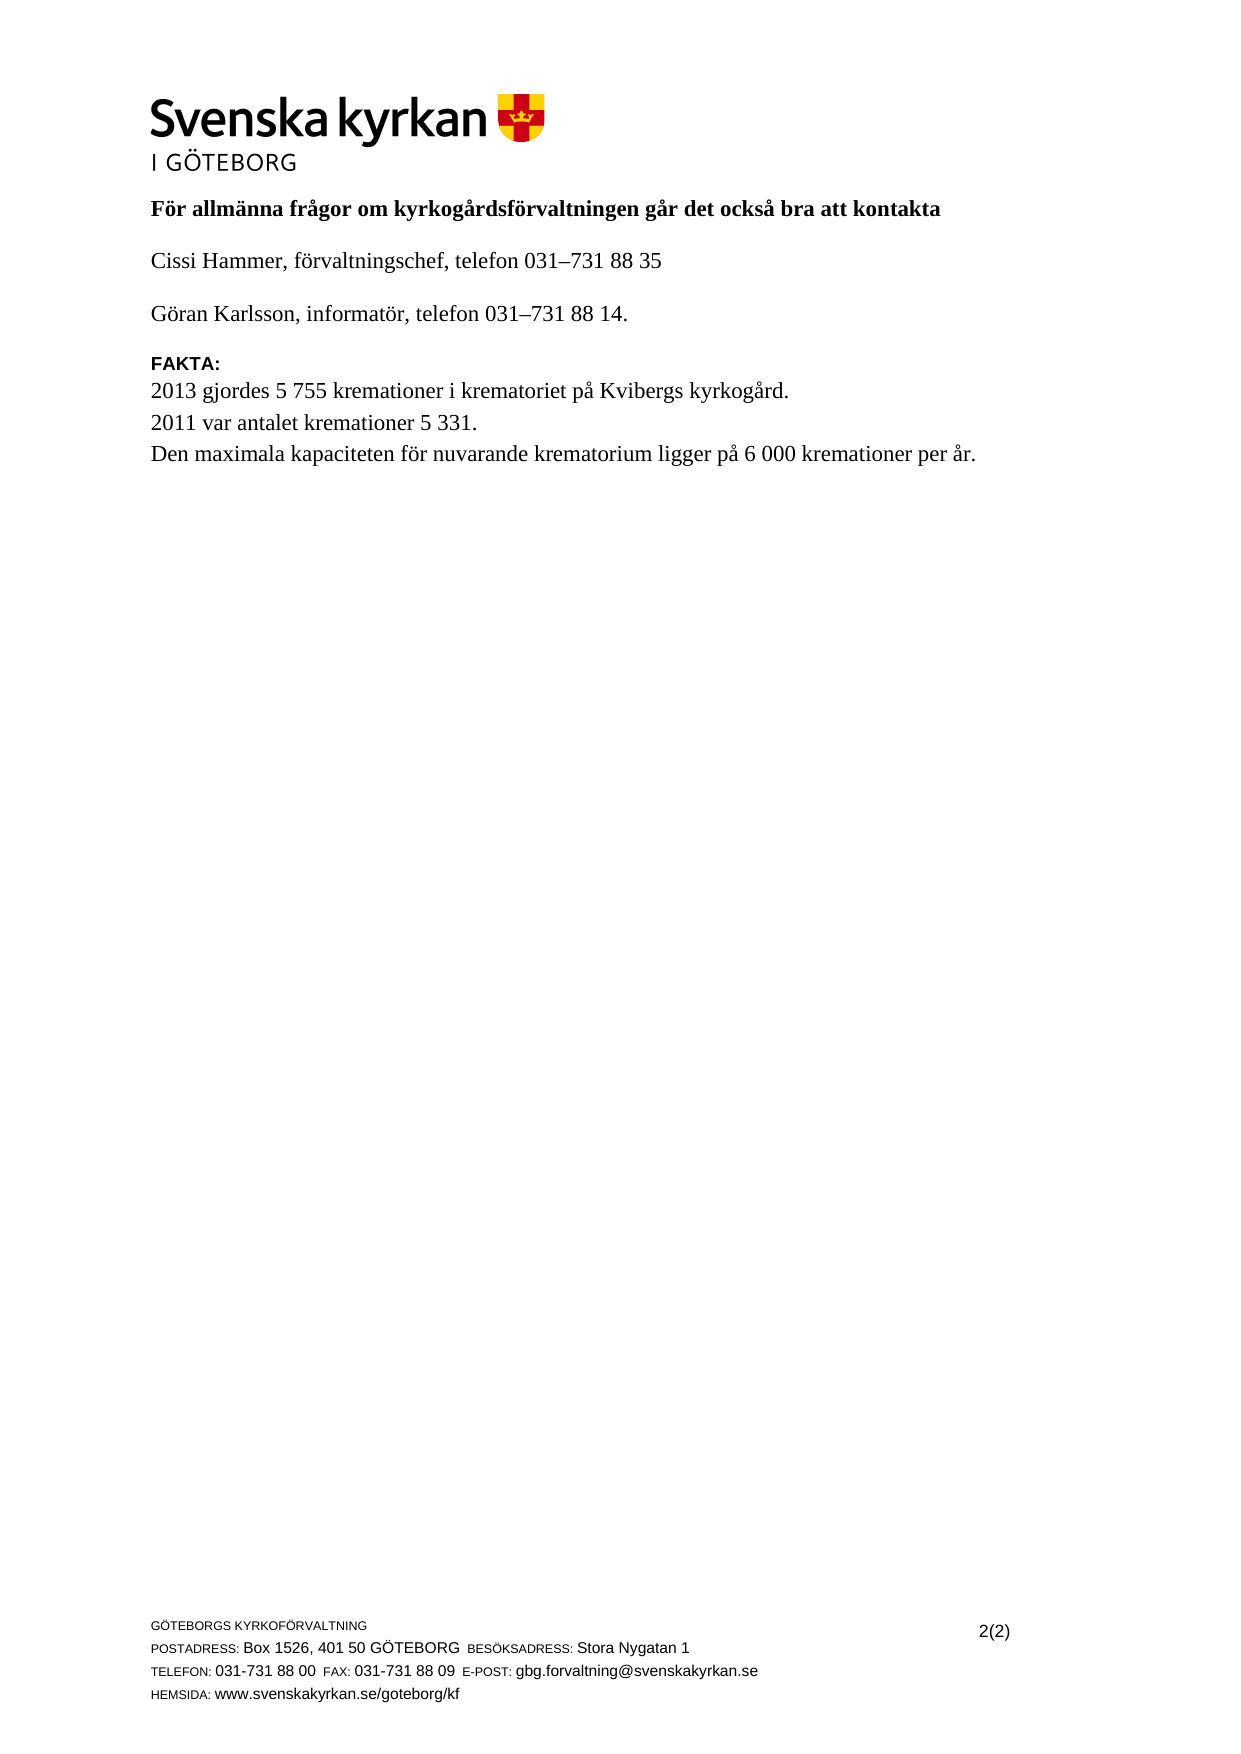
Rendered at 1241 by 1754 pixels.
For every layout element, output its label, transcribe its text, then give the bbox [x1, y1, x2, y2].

text 2013 gjordes 5 755 kremationer i krematoriet på Kvibergs kyrkogård. 2011 var antalet kremationer 5 331. Den maximala kapaciteten för nuvarande krematorium ligger på 6 000 kremationer per år. [151, 374, 1016, 499]
subtitle FAKTA: [151, 352, 1016, 374]
picture [150, 94, 545, 171]
text Cissi Hammer, förvaltningschef, telefon 031–731 88 35 [151, 244, 1016, 275]
text För allmänna frågor om kyrkogårdsförvaltningen går det också bra att kontakta [151, 192, 1016, 223]
text Göran Karlsson, informatör, telefon 031–731 88 14. [151, 296, 1016, 327]
